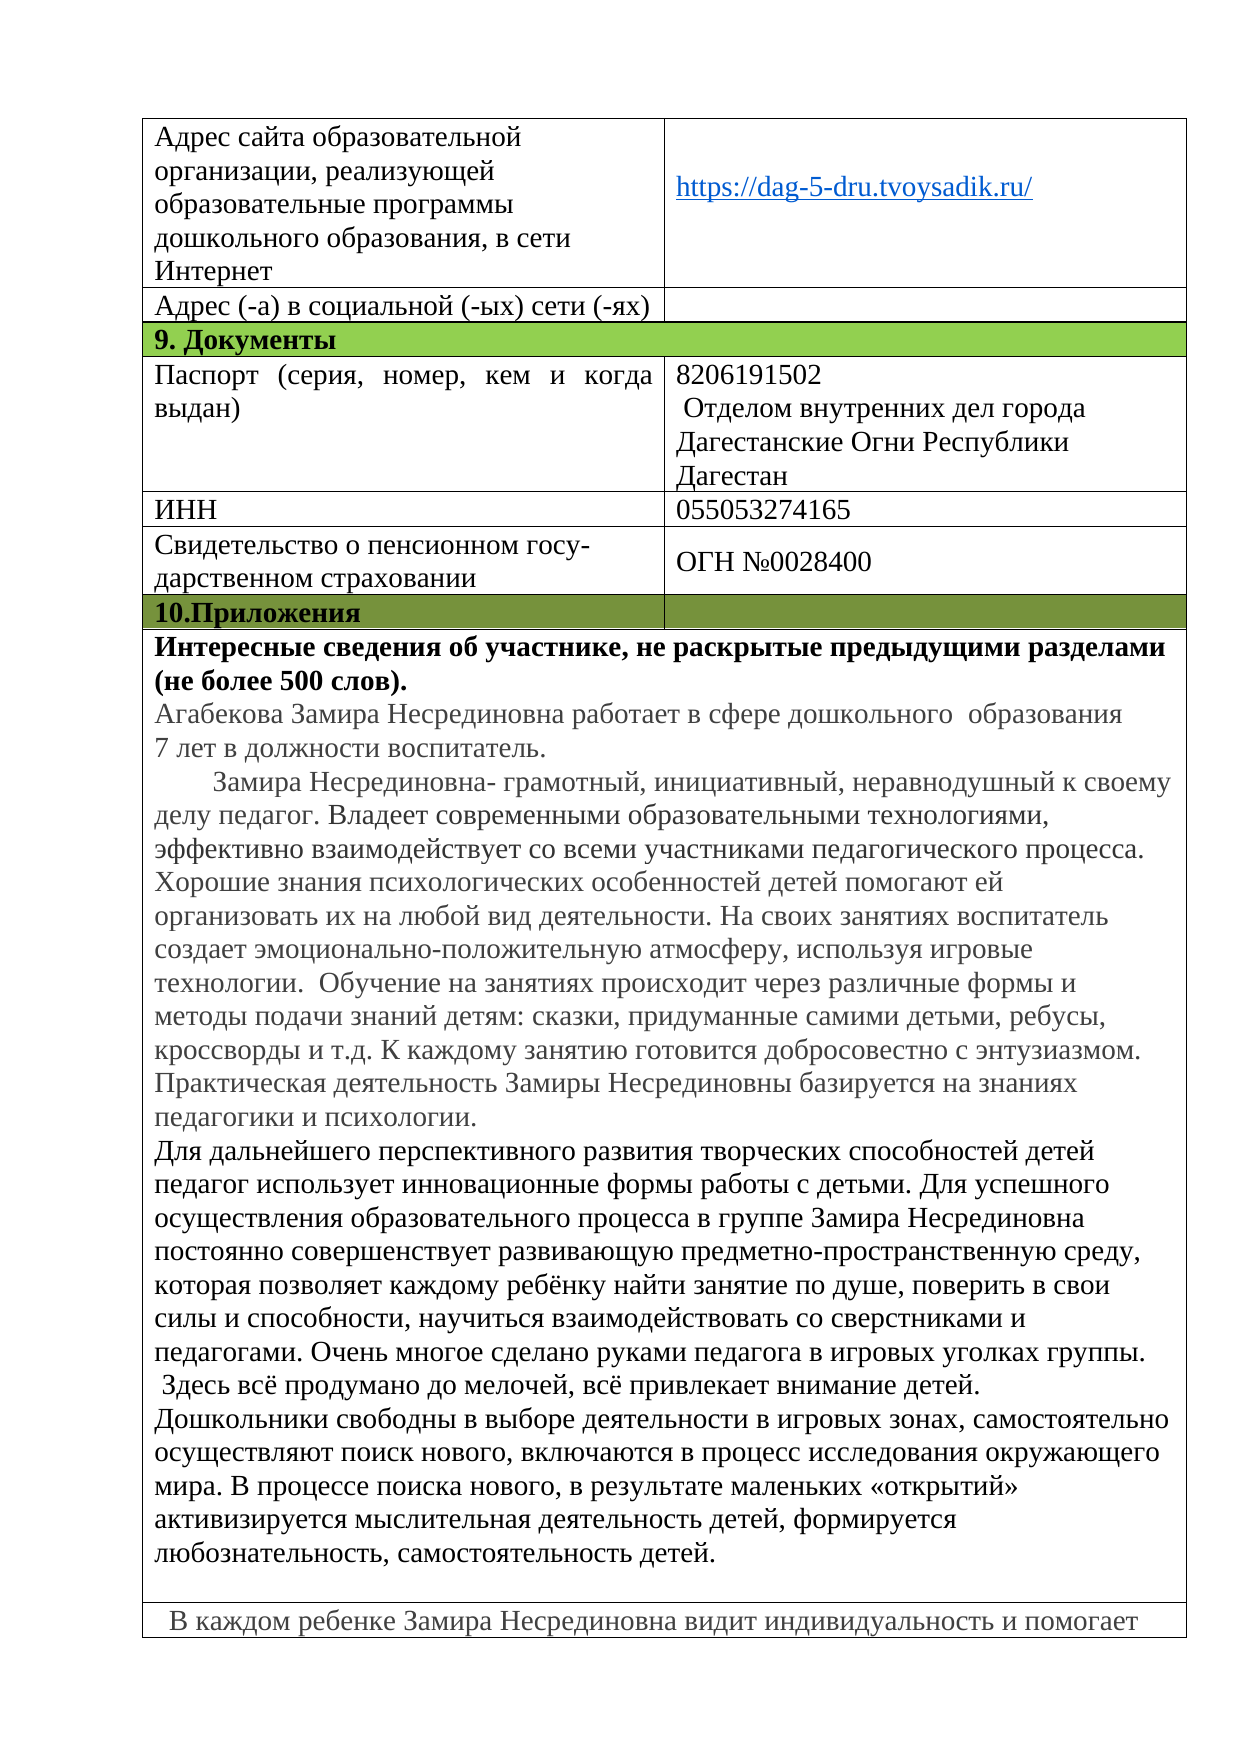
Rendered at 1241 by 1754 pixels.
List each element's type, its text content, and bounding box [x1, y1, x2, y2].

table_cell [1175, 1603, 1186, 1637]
table_cell 10.Приложения [143, 595, 664, 628]
table_cell Адрес сайта образовательной организации, реализующей образовательные программы дошкольного образования, в сети Интернет [143, 119, 664, 287]
table_cell ОГН №0028400 [665, 527, 1186, 594]
table_cell 055053274165 [665, 492, 1186, 526]
table_cell Интересные сведения об участнике, не раскрытые предыдущими разделами (не более 500 слов). Агабекова Замира Несрединовна работает в сфере дошкольного образования 7 лет в должности воспитатель. Замира Несрединовна- грамотный, инициативный, неравнодушный к своему делу педагог. Владеет современными образовательными технологиями, эффективно взаимодействует со всеми участниками педагогического процесса. Хорошие знания психологических особенностей детей помогают ей организовать их на любой вид деятельности. На своих занятиях воспитатель создает эмоционально-положительную атмосферу, используя игровые технологии. Обучение на занятиях происходит через различные формы и методы подачи знаний детям: сказки, придуманные самими детьми, ребусы, кроссворды и т.д. К каждому занятию готовится добросовестно с энтузиазмом. Практическая деятельность Замиры Несрединовны базируется на знаниях педагогики и психологии. Для дальнейшего перспективного развития творческих способностей детей педагог использует инновационные формы работы с детьми. Для успешного осуществления образовательного процесса в группе Замира Несрединовна постоянно совершенствует развивающую предметно-пространственную среду, которая позволяет каждому ребёнку найти занятие по душе, поверить в свои силы и способности, научиться взаимодействовать со сверстниками и педагогами. Очень многое сделано руками педагога в игровых уголках группы. Здесь всё продумано до мелочей, всё привлекает внимание детей. Дошкольники свободны в выборе деятельности в игровых зонах, самостоятельно осуществляют поиск нового, включаются в процесс исследования окружающего мира. В процессе поиска нового, в результате маленьких «открытий» активизируется мыслительная деятельность детей, формируется любознательность, самостоятельность детей. [143, 630, 1186, 1602]
table_cell https://dag-5-dru.tvoysadik.ru/ [665, 119, 1186, 287]
table_cell ИНН [143, 492, 664, 526]
table_cell [665, 288, 1186, 321]
table_cell [665, 595, 1186, 628]
table_cell Свидетельство о пенсионном государственном страховании [143, 527, 664, 594]
table_cell Паспорт (серия, номер, кем и когда выдан) [143, 357, 664, 491]
table_cell Адрес (-а) в социальной (-ых) сети (-ях) [143, 288, 664, 321]
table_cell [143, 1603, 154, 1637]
table_cell 8206191502 Отделом внутренних дел города Дагестанские Огни Республики Дагестан [665, 357, 1186, 491]
table_cell 9. Документы [143, 323, 1186, 356]
